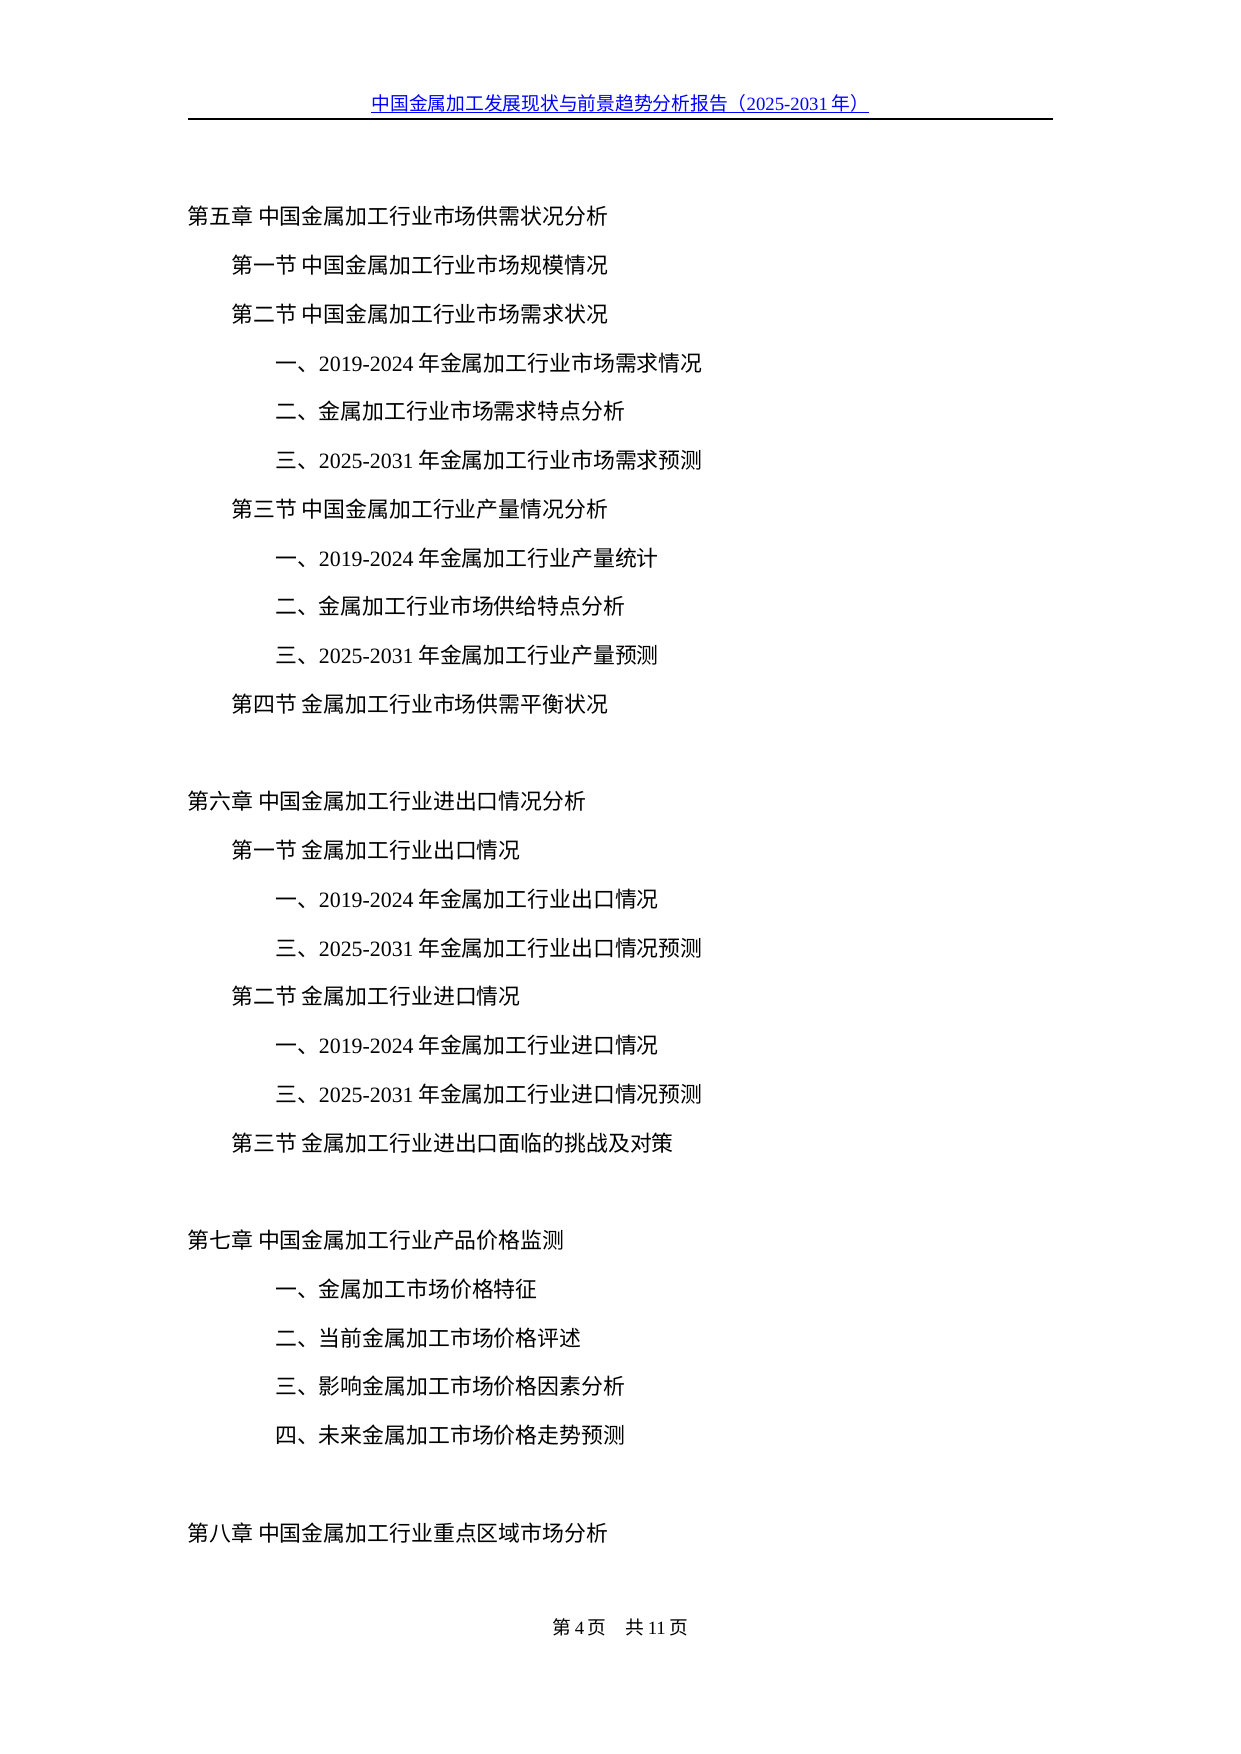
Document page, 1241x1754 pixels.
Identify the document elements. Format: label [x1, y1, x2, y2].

text [187, 150, 1053, 1548]
